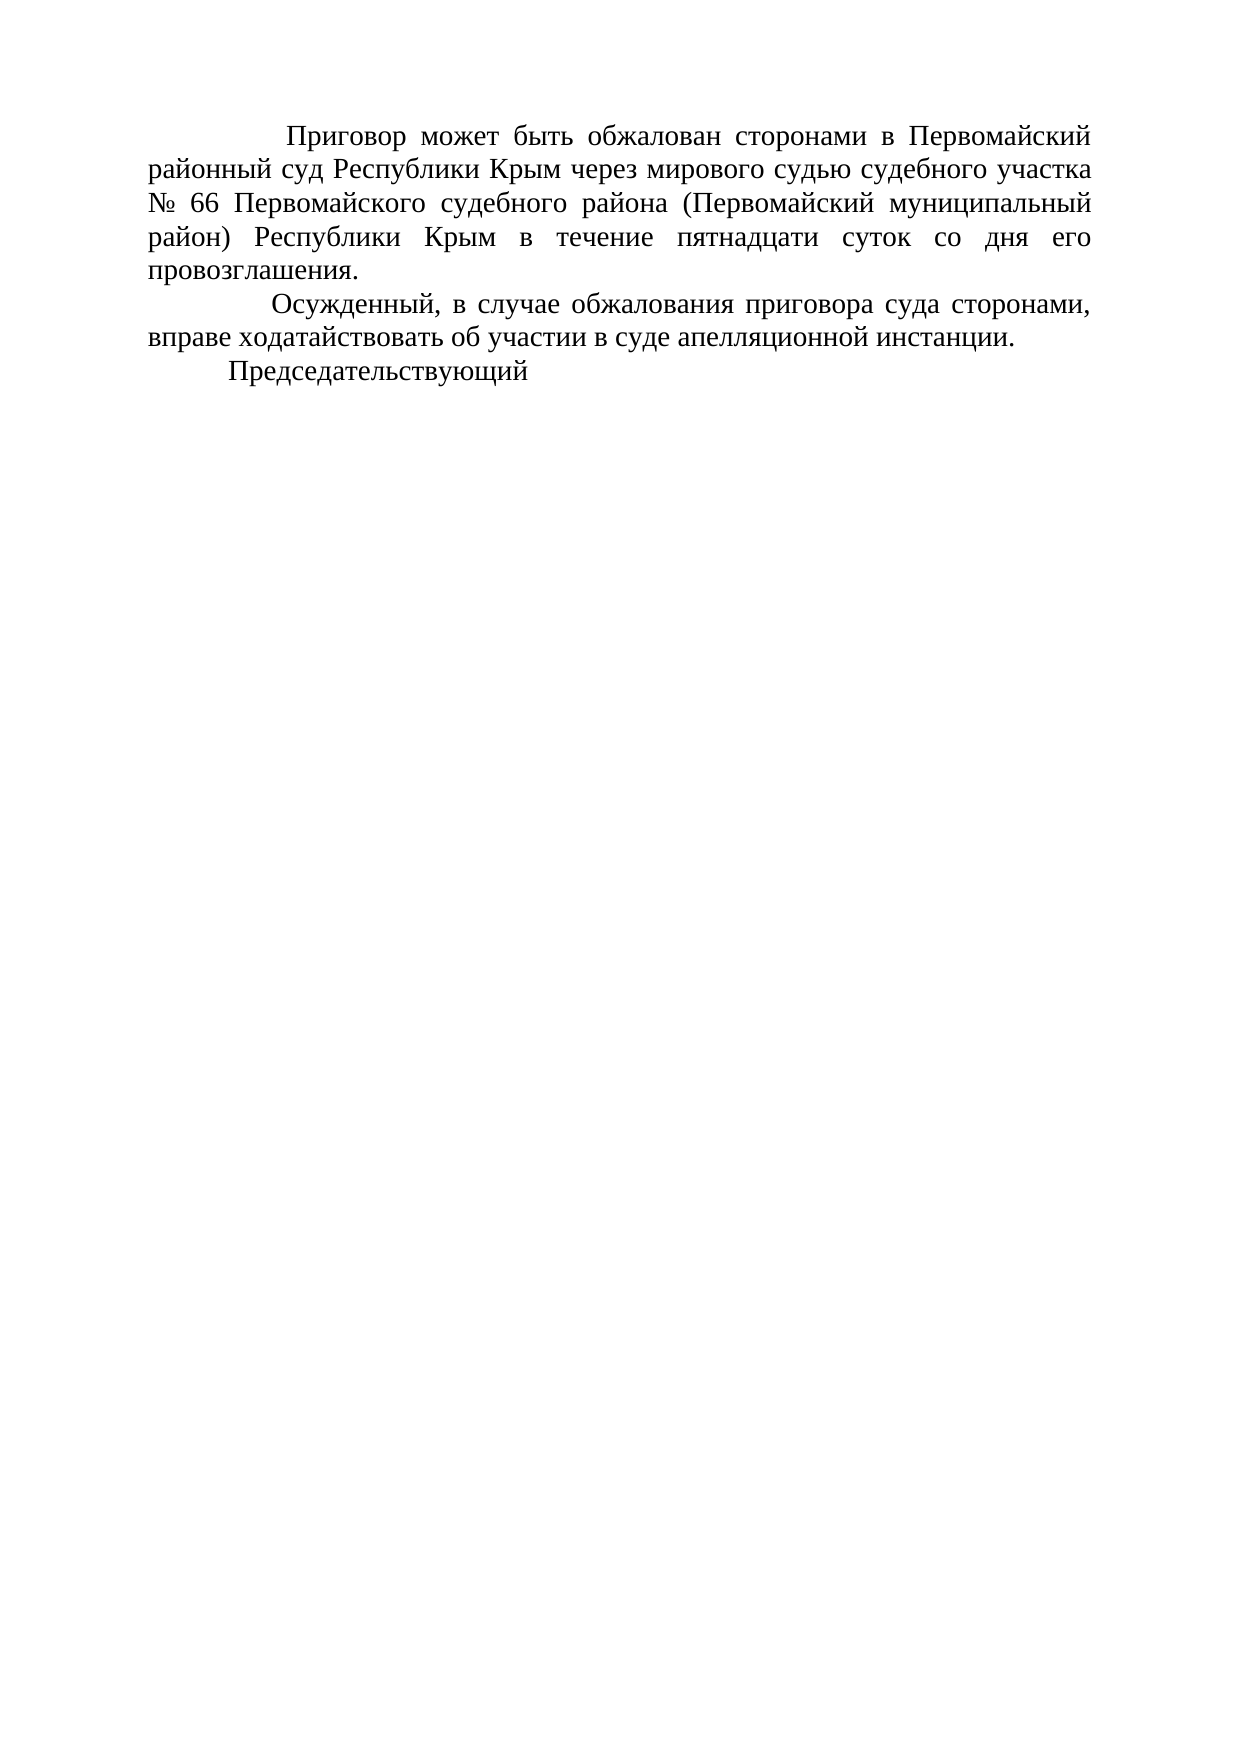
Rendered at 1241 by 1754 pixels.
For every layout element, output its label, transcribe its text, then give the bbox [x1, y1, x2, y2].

text Приговор может быть обжалован сторонами в Первомайский районный суд Республики Крым через мирового судью судебного участка № 66 Первомайского судебного района (Первомайский муниципальный район) Республики Крым в течение пятнадцати суток со дня его провозглашения. [148, 118, 1092, 286]
text Осужденный, в случае обжалования приговора суда сторонами, вправе ходатайствовать об участии в суде апелляционной инстанции. [148, 286, 1092, 353]
text Председательствующий [148, 353, 1092, 386]
